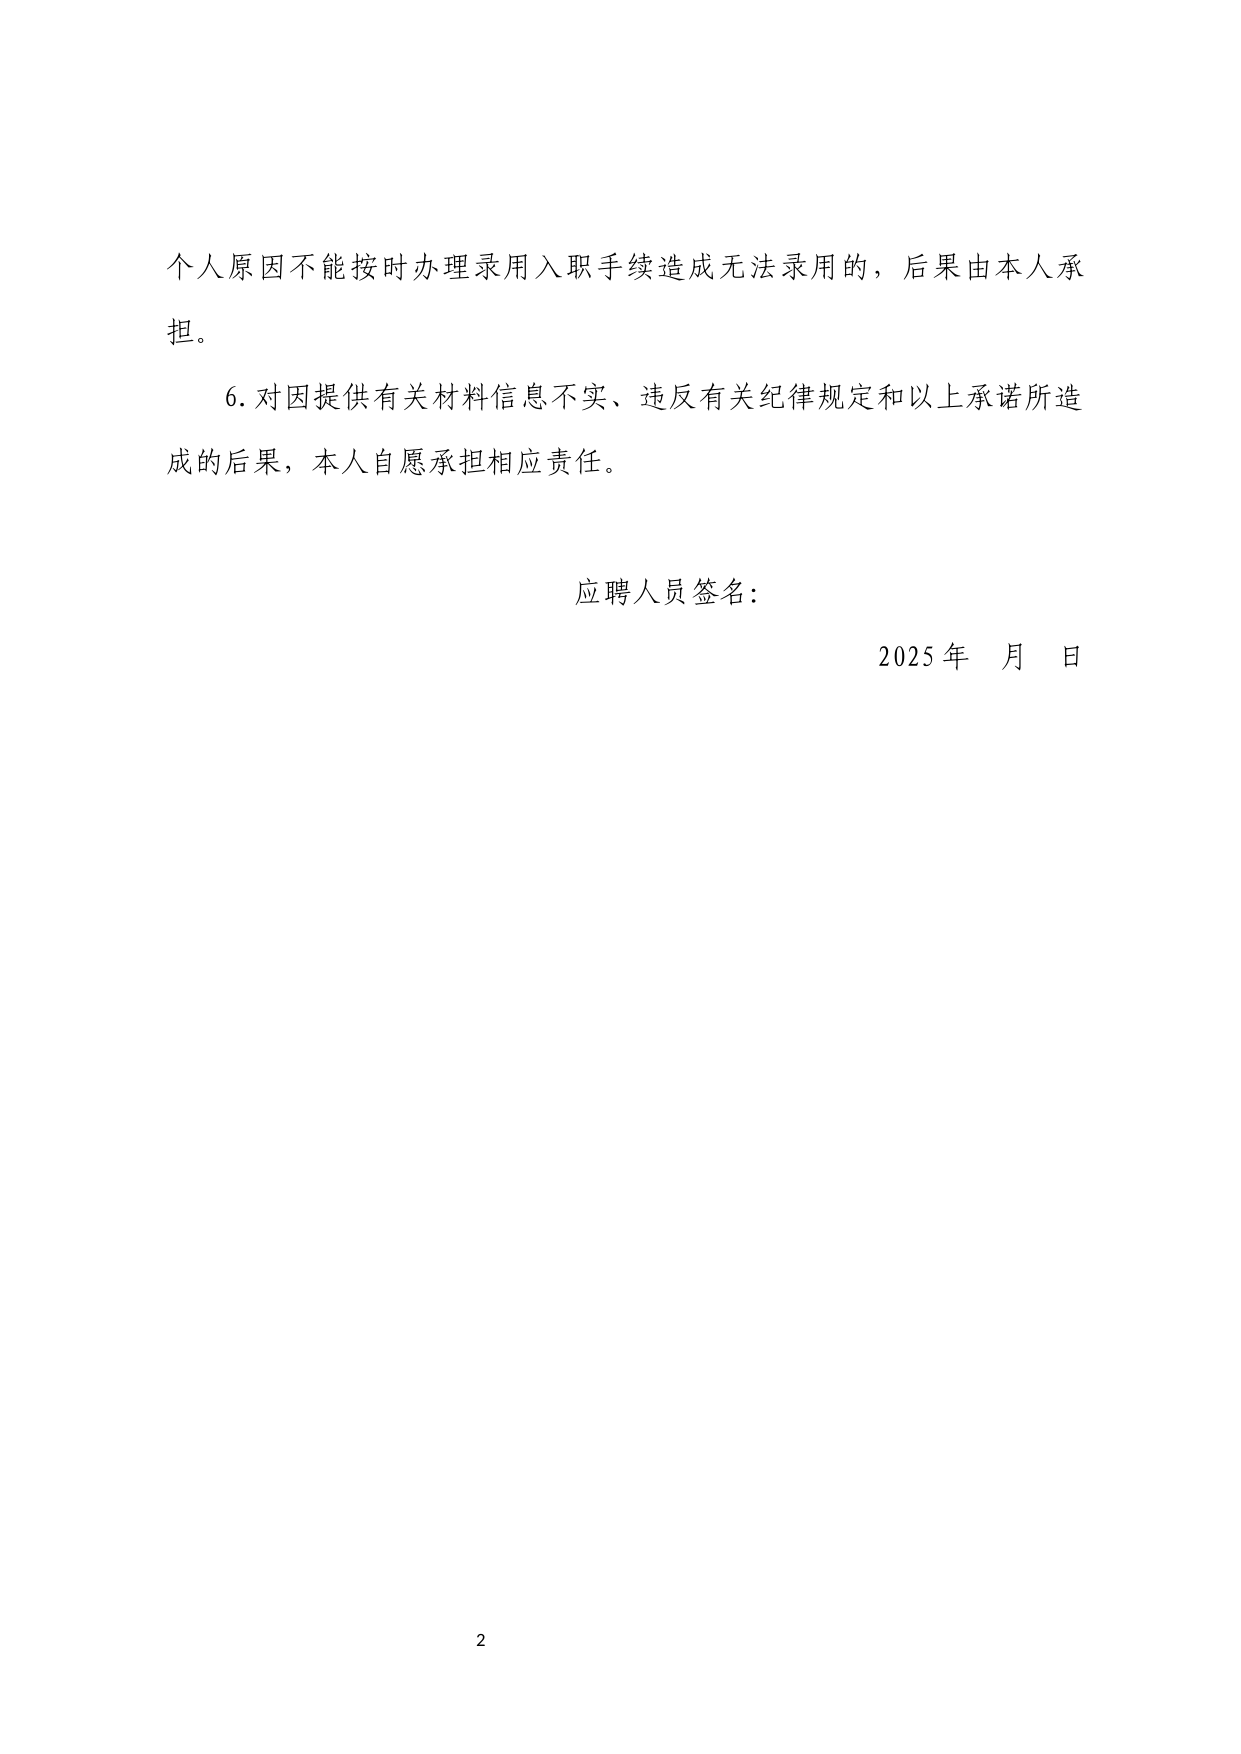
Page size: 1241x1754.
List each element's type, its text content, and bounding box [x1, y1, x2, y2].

text 2025年 月 日 [165, 623, 1087, 688]
text 应聘人员签名： [165, 558, 1087, 623]
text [165, 233, 1087, 363]
text 6.对因提供有关材料信息不实、违反有关纪律规定和以上承诺所造成的后果，本人自愿承担相应责任。 [165, 363, 1087, 493]
